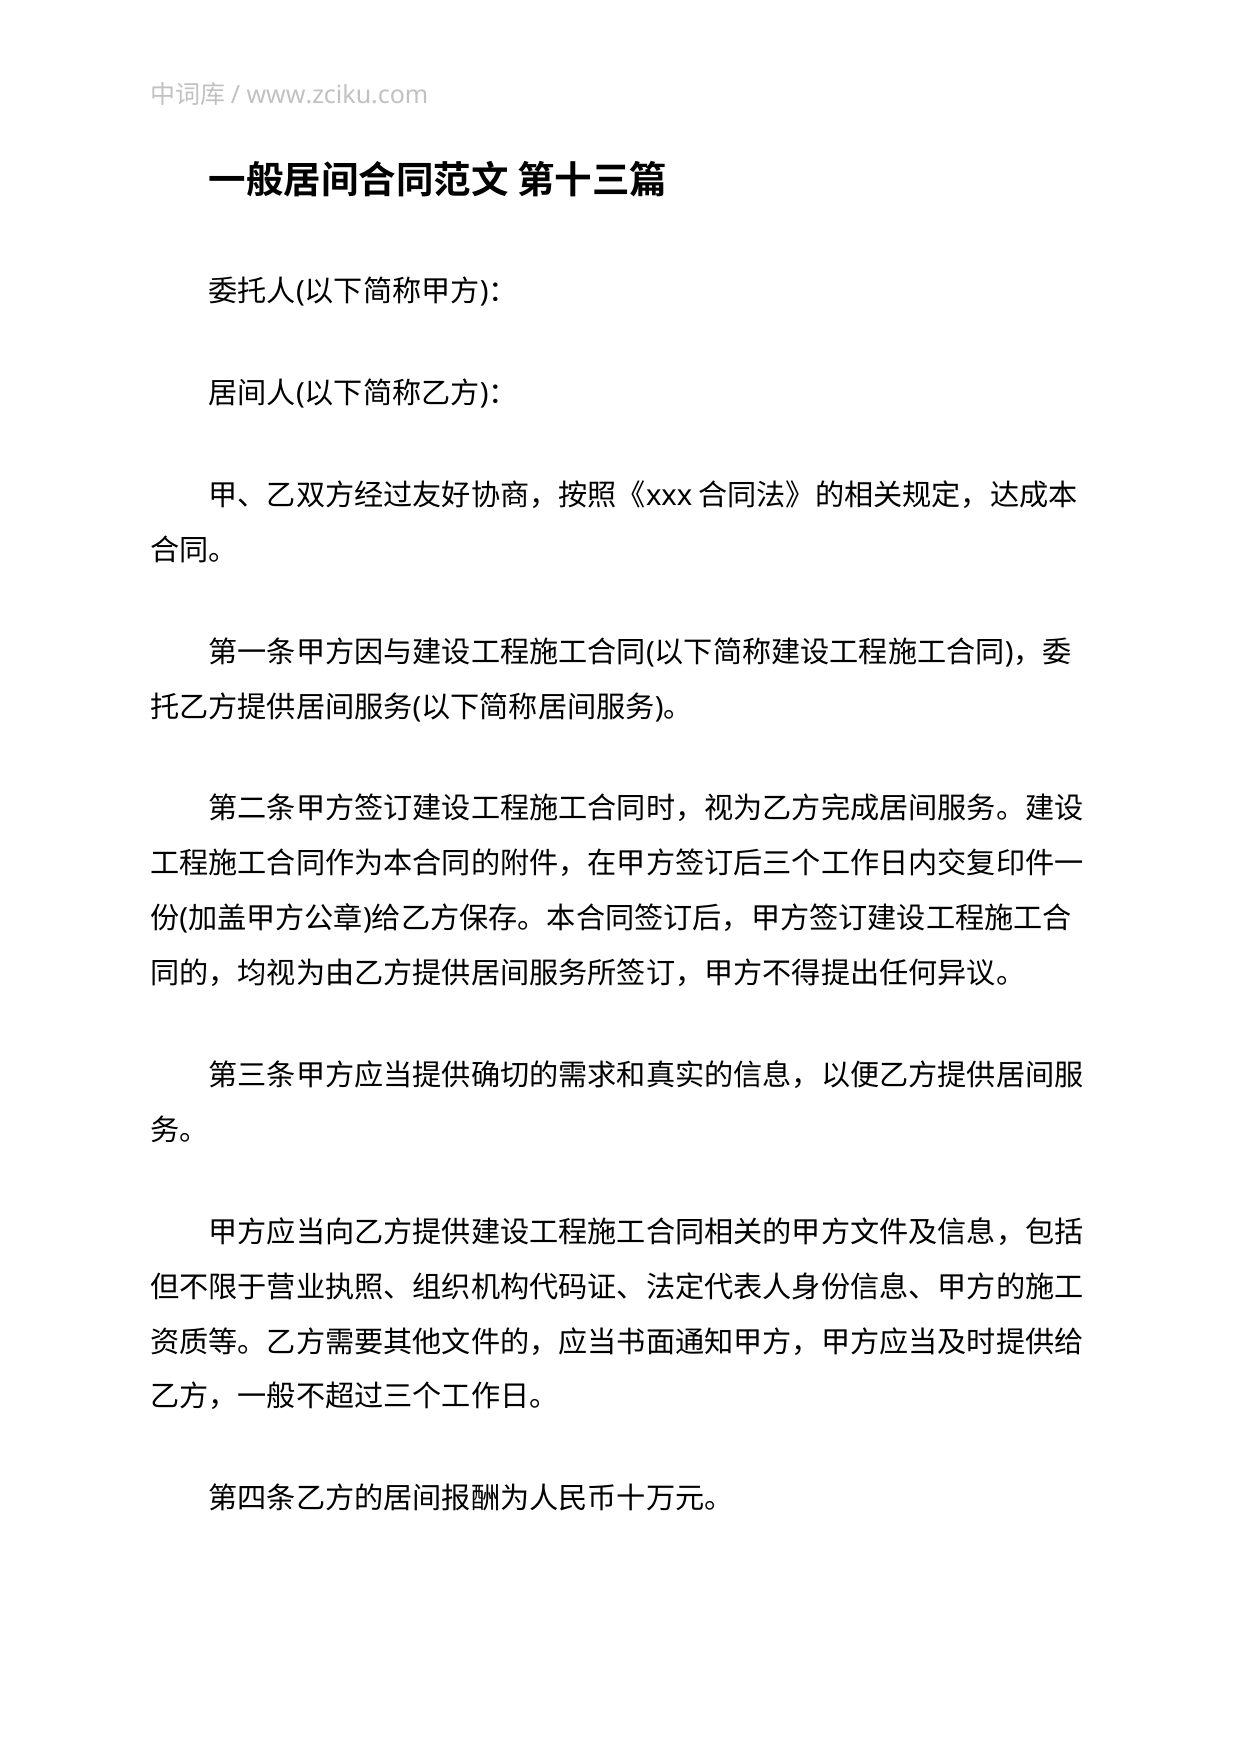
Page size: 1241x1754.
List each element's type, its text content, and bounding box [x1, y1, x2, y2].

text 第三条甲方应当提供确切的需求和真实的信息，以便乙方提供居间服务。 [150, 1052, 1090, 1149]
text 一般居间合同范文 第十三篇 [150, 150, 1090, 204]
text 居间人(以下简称乙方)： [150, 369, 1090, 412]
text 第二条甲方签订建设工程施工合同时，视为乙方完成居间服务。建设工程施工合同作为本合同的附件，在甲方签订后三个工作日内交复印件一份(加盖甲方公章)给乙方保存。本合同签订后，甲方签订建设工程施工合同的，均视为由乙方提供居间服务所签订，甲方不得提出任何异议。 [150, 785, 1090, 992]
text 甲方应当向乙方提供建设工程施工合同相关的甲方文件及信息，包括但不限于营业执照、组织机构代码证、法定代表人身份信息、甲方的施工资质等。乙方需要其他文件的，应当书面通知甲方，甲方应当及时提供给乙方，一般不超过三个工作日。 [150, 1208, 1090, 1415]
text 第一条甲方因与建设工程施工合同(以下简称建设工程施工合同)，委托乙方提供居间服务(以下简称居间服务)。 [150, 628, 1090, 726]
text 第四条乙方的居间报酬为人民币十万元。 [150, 1475, 1090, 1517]
text 甲、乙双方经过友好协商，按照《xxx合同法》的相关规定，达成本合同。 [150, 471, 1090, 569]
text 委托人(以下简称甲方)： [150, 267, 1090, 310]
